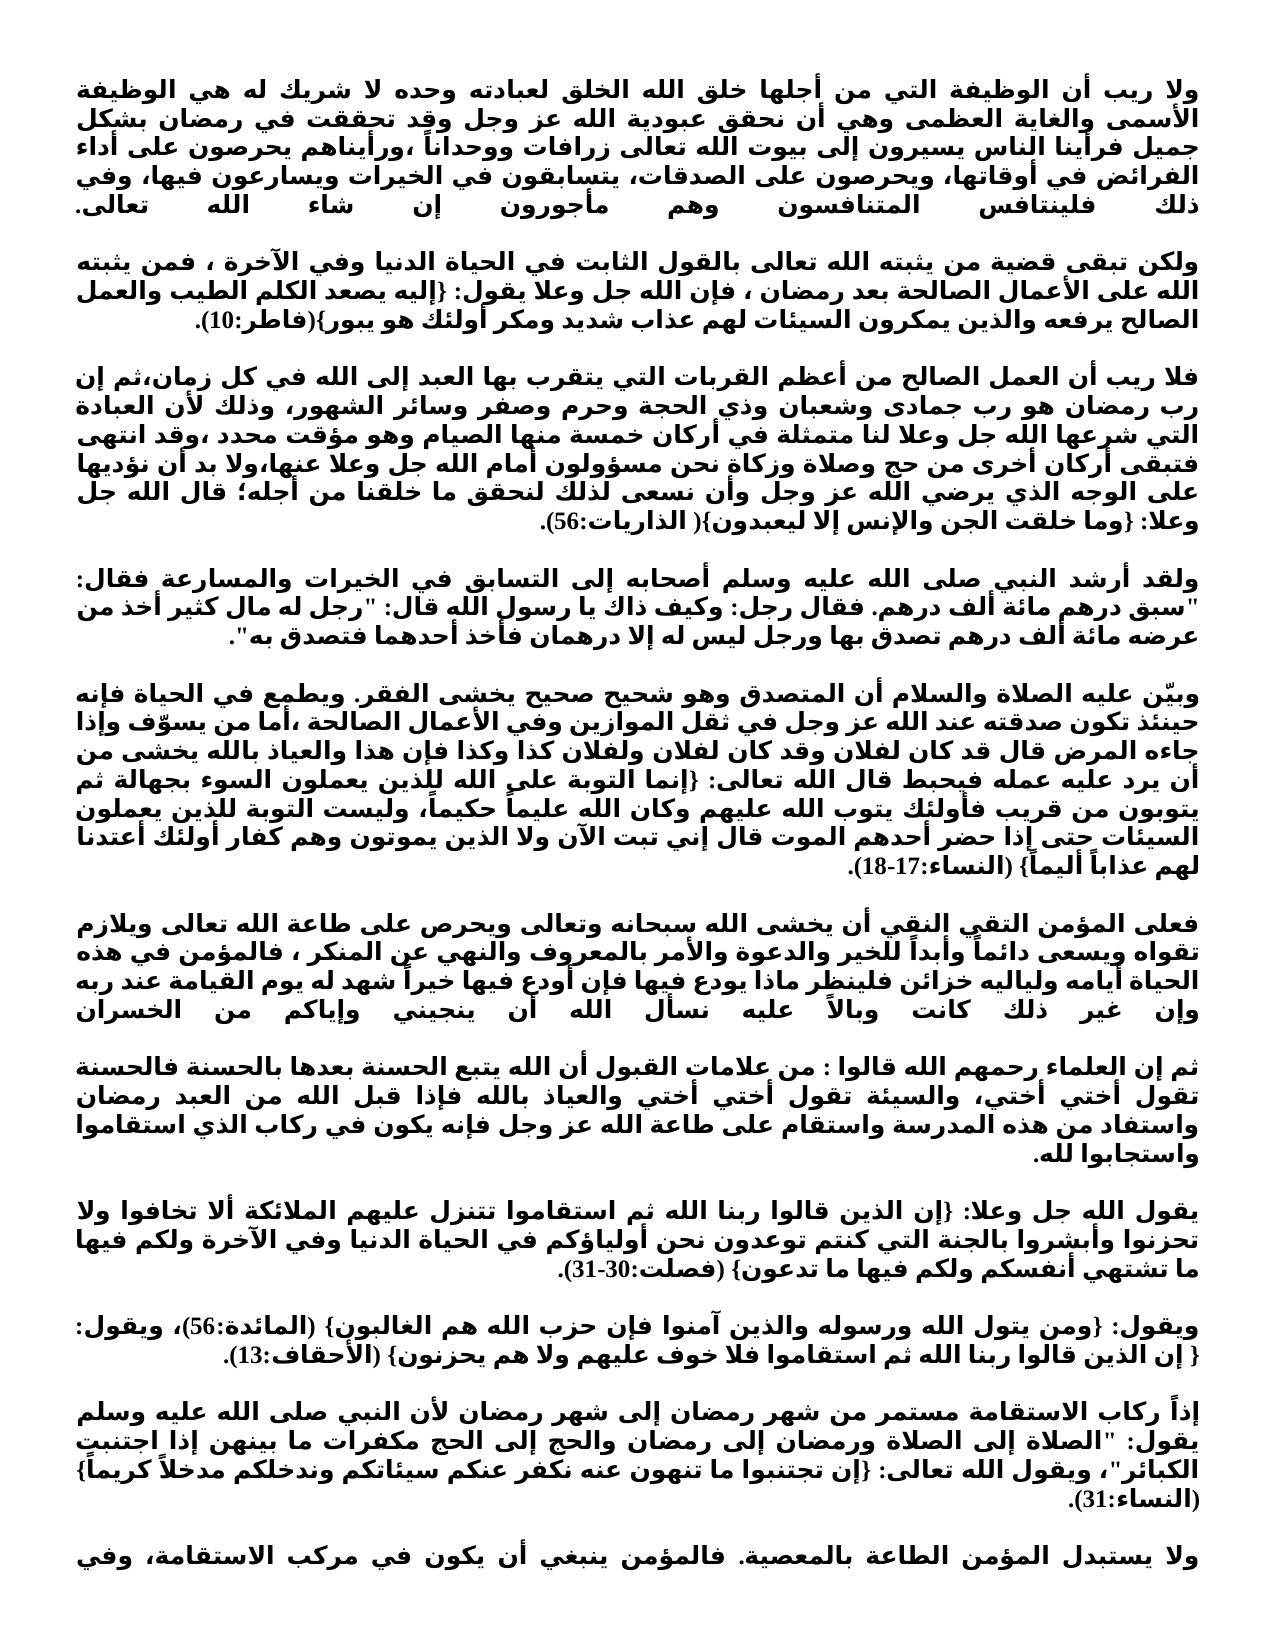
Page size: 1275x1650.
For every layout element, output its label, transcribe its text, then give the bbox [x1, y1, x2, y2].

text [75, 1397, 1200, 1570]
text فعلى المؤمن التقي النقي أن يخشى الله سبحانه وتعالى ويحرص على طاعة الله تعالى ويلازم تقواه ويسعى دائماً وأبداً للخير والدعوة والأمر بالمعروف والنهي عن المنكر ، فالمؤمن في هذه الحياة أيامه ولياليه خزائن فلينظر ماذا يودع فيها فإن أودع فيها خيراً شهد له يوم القيامة عند ربه وإن غير ذلك كانت وبالاً عليه نسأل الله أن ينجيني وإياكم من الخسران ثم إن العلماء رحمهم الله قالوا : من علامات القبول أن الله يتبع الحسنة بعدها بالحسنة فالحسنة تقول أختي أختي، والسيئة تقول أختي أختي والعياذ بالله فإذا قبل الله من العبد رمضان واستفاد من هذه المدرسة واستقام على طاعة الله عز وجل فإنه يكون في ركاب الذي استقاموا واستجابوا لله. [75, 880, 1200, 1167]
text ولقد أرشد النبي صلى الله عليه وسلم أصحابه إلى التسابق في الخيرات والمسارعة فقال: "سبق درهم مائة ألف درهم. فقال رجل: وكيف ذاك يا رسول الله قال: "رجل له مال كثير أخذ من عرضه مائة ألف درهم تصدق بها ورجل ليس له إلا درهمان فأخذ أحدهما فتصدق به". [75, 564, 1200, 650]
text وبيّن عليه الصلاة والسلام أن المتصدق وهو شحيح صحيح يخشى الفقر. ويطمع في الحياة فإنه حينئذ تكون صدقته عند الله عز وجل في ثقل الموازين وفي الأعمال الصالحة ،أما من يسوّف وإذا جاءه المرض قال قد كان لفلان وقد كان لفلان ولفلان كذا وكذا فإن هذا والعياذ بالله يخشى من أن يرد عليه عمله فيحبط قال الله تعالى: {إنما التوبة على الله للذين يعملون السوء بجهالة ثم يتوبون من قريب فأولئك يتوب الله عليهم وكان الله عليماً حكيماً، وليست التوبة للذين يعملون السيئات حتى إذا حضر أحدهم الموت قال إني تبت الآن ولا الذين يموتون وهم كفار أولئك أعتدنا لهم عذاباً أليماً} (النساء:17-18). [75, 679, 1200, 880]
text يقول الله جل وعلا: {إن الذين قالوا ربنا الله ثم استقاموا تتنزل عليهم الملائكة ألا تخافوا ولا تحزنوا وأبشروا بالجنة التي كنتم توعدون نحن أولياؤكم في الحياة الدنيا وفي الآخرة ولكم فيها ما تشتهي أنفسكم ولكم فيها ما تدعون} (فصلت:30-31). [75, 1196, 1200, 1282]
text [75, 75, 1200, 334]
text ويقول: {ومن يتول الله ورسوله والذين آمنوا فإن حزب الله هم الغالبون} (المائدة:56)، ويقول:{ إن الذين قالوا ربنا الله ثم استقاموا فلا خوف عليهم ولا هم يحزنون} (الأحقاف:13). [75, 1311, 1200, 1369]
text فلا ريب أن العمل الصالح من أعظم القربات التي يتقرب بها العبد إلى الله في كل زمان،ثم إن رب رمضان هو رب جمادى وشعبان وذي الحجة وحرم وصفر وسائر الشهور، وذلك لأن العبادة التي شرعها الله جل وعلا لنا متمثلة في أركان خمسة منها الصيام وهو مؤقت محدد ،وقد انتهى فتبقى أركان أخرى من حج وصلاة وزكاة نحن مسؤولون أمام الله جل وعلا عنها،ولا بد أن نؤديها على الوجه الذي يرضي الله عز وجل وأن نسعى لذلك لنحقق ما خلقنا من أجله؛ قال الله جل وعلا: {وما خلقت الجن والإنس إلا ليعبدون}( الذاريات:56). [75, 362, 1200, 535]
